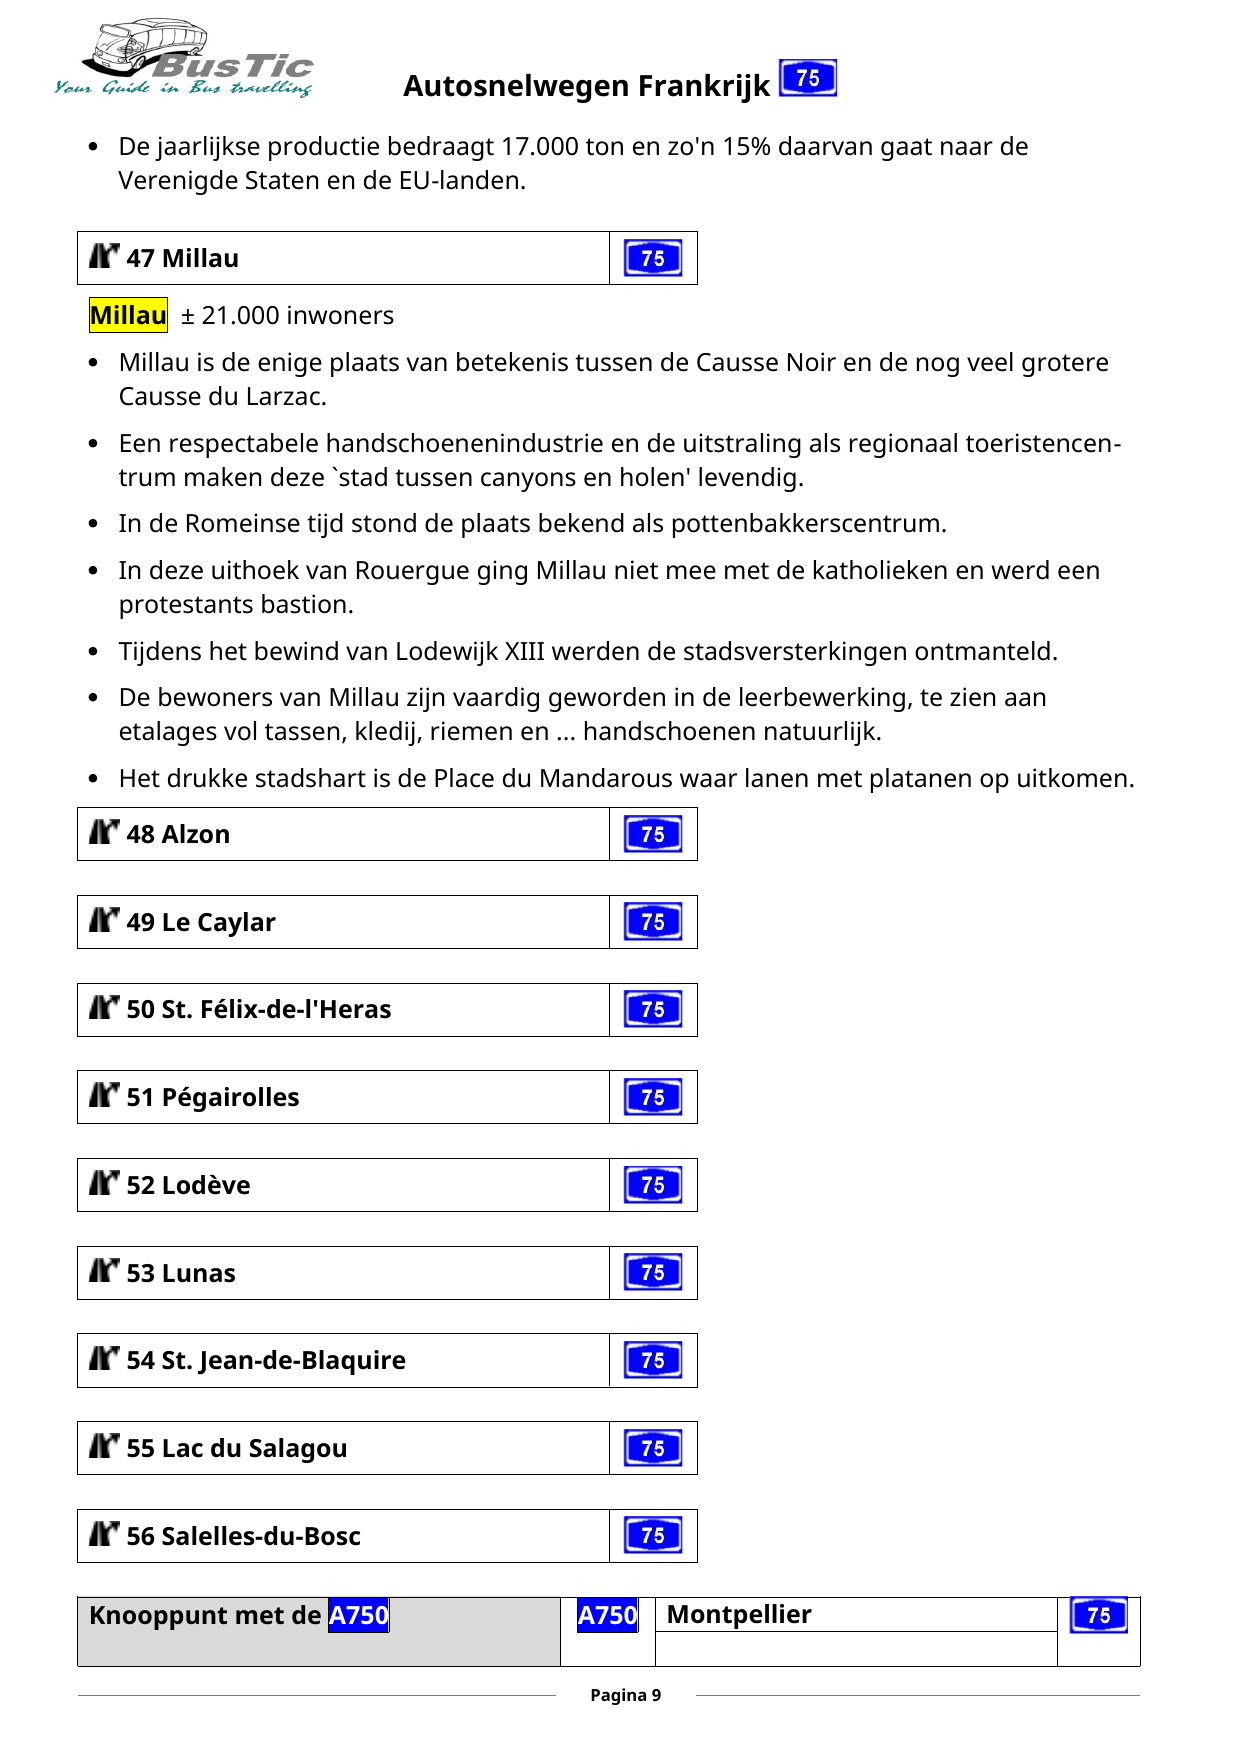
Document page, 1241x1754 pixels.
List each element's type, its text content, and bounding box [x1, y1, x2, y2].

table_header 47 Millau [78, 232, 609, 284]
table_header 48 Alzon [78, 808, 609, 860]
picture [88, 1170, 120, 1195]
text De bewoners van Millau zijn vaardig geworden in de leerbewerking, te zien aan etalages vol tassen, kledij, riemen en ... handschoenen natuurlijk. [89, 680, 1152, 748]
picture [623, 1078, 683, 1116]
picture [623, 990, 683, 1028]
table_header Montpellier [656, 1598, 1057, 1631]
picture [88, 819, 120, 844]
text Tijdens het bewind van Lodewijk XIII werden de stadsversterkingen ontmanteld. [89, 633, 1152, 667]
table_header 49 Le Caylar [78, 896, 609, 948]
table_header [610, 1510, 697, 1562]
picture [88, 907, 120, 932]
picture [623, 1429, 683, 1467]
table_header 55 Lac du Salagou [78, 1422, 609, 1474]
table_header [610, 896, 697, 948]
picture [88, 1082, 120, 1107]
table_header [610, 808, 697, 860]
picture [88, 1258, 120, 1282]
table_header 52 Lodève [78, 1159, 609, 1211]
picture [623, 1341, 683, 1379]
picture [623, 902, 683, 941]
text Het drukke stadshart is de Place du Mandarous waar lanen met platanen op uitkomen. [89, 760, 1152, 794]
picture [623, 1516, 683, 1554]
picture [88, 243, 120, 268]
table_header 53 Lunas [78, 1247, 609, 1299]
list De jaarlijkse productie bedraagt 17.000 ton en zo'n 15% daarvan gaat naar de Verenigde Staten en de EU-landen. [89, 129, 1152, 197]
picture [88, 995, 120, 1019]
picture [88, 1346, 120, 1370]
table_header [610, 1334, 697, 1386]
text Millau ± 21.000 inwoners [168, 297, 1152, 332]
text Millau is de enige plaats van betekenis tussen de Causse Noir en de nog veel grotere Causse du Larzac. [89, 345, 1152, 413]
table_header [610, 1071, 697, 1123]
table_header 56 Salelles-du-Bosc [78, 1510, 609, 1562]
picture [623, 815, 683, 853]
table_header Knooppunt met de A750 [78, 1598, 560, 1666]
picture [1069, 1596, 1128, 1634]
table_header 51 Pégairolles [78, 1071, 609, 1123]
table_header [1058, 1598, 1140, 1666]
picture [623, 239, 683, 277]
picture [623, 1166, 683, 1204]
table_header [610, 1422, 697, 1474]
table_header A750 [561, 1598, 655, 1666]
table_header [610, 984, 697, 1036]
picture [45, 14, 324, 102]
table_header [610, 232, 697, 284]
picture [88, 1433, 120, 1458]
text In deze uithoek van Rouergue ging Millau niet mee met de katholieken en werd een protestants bastion. [89, 553, 1152, 621]
table_header [610, 1159, 697, 1211]
table_cell [656, 1632, 1057, 1666]
table_header 54 St. Jean-de-Blaquire [78, 1334, 609, 1386]
text In de Romeinse tijd stond de plaats bekend als pottenbakkerscentrum. [89, 506, 1152, 540]
text Een respectabele handschoenenindustrie en de uitstraling als regionaal toeristencentrum maken deze `stad tussen canyons en holen' levendig. [89, 425, 1152, 493]
picture [88, 1521, 120, 1546]
table_header [610, 1247, 697, 1299]
table_header 50 St. Félix-de-l'Heras [78, 984, 609, 1036]
picture [778, 59, 838, 97]
picture [623, 1253, 683, 1291]
